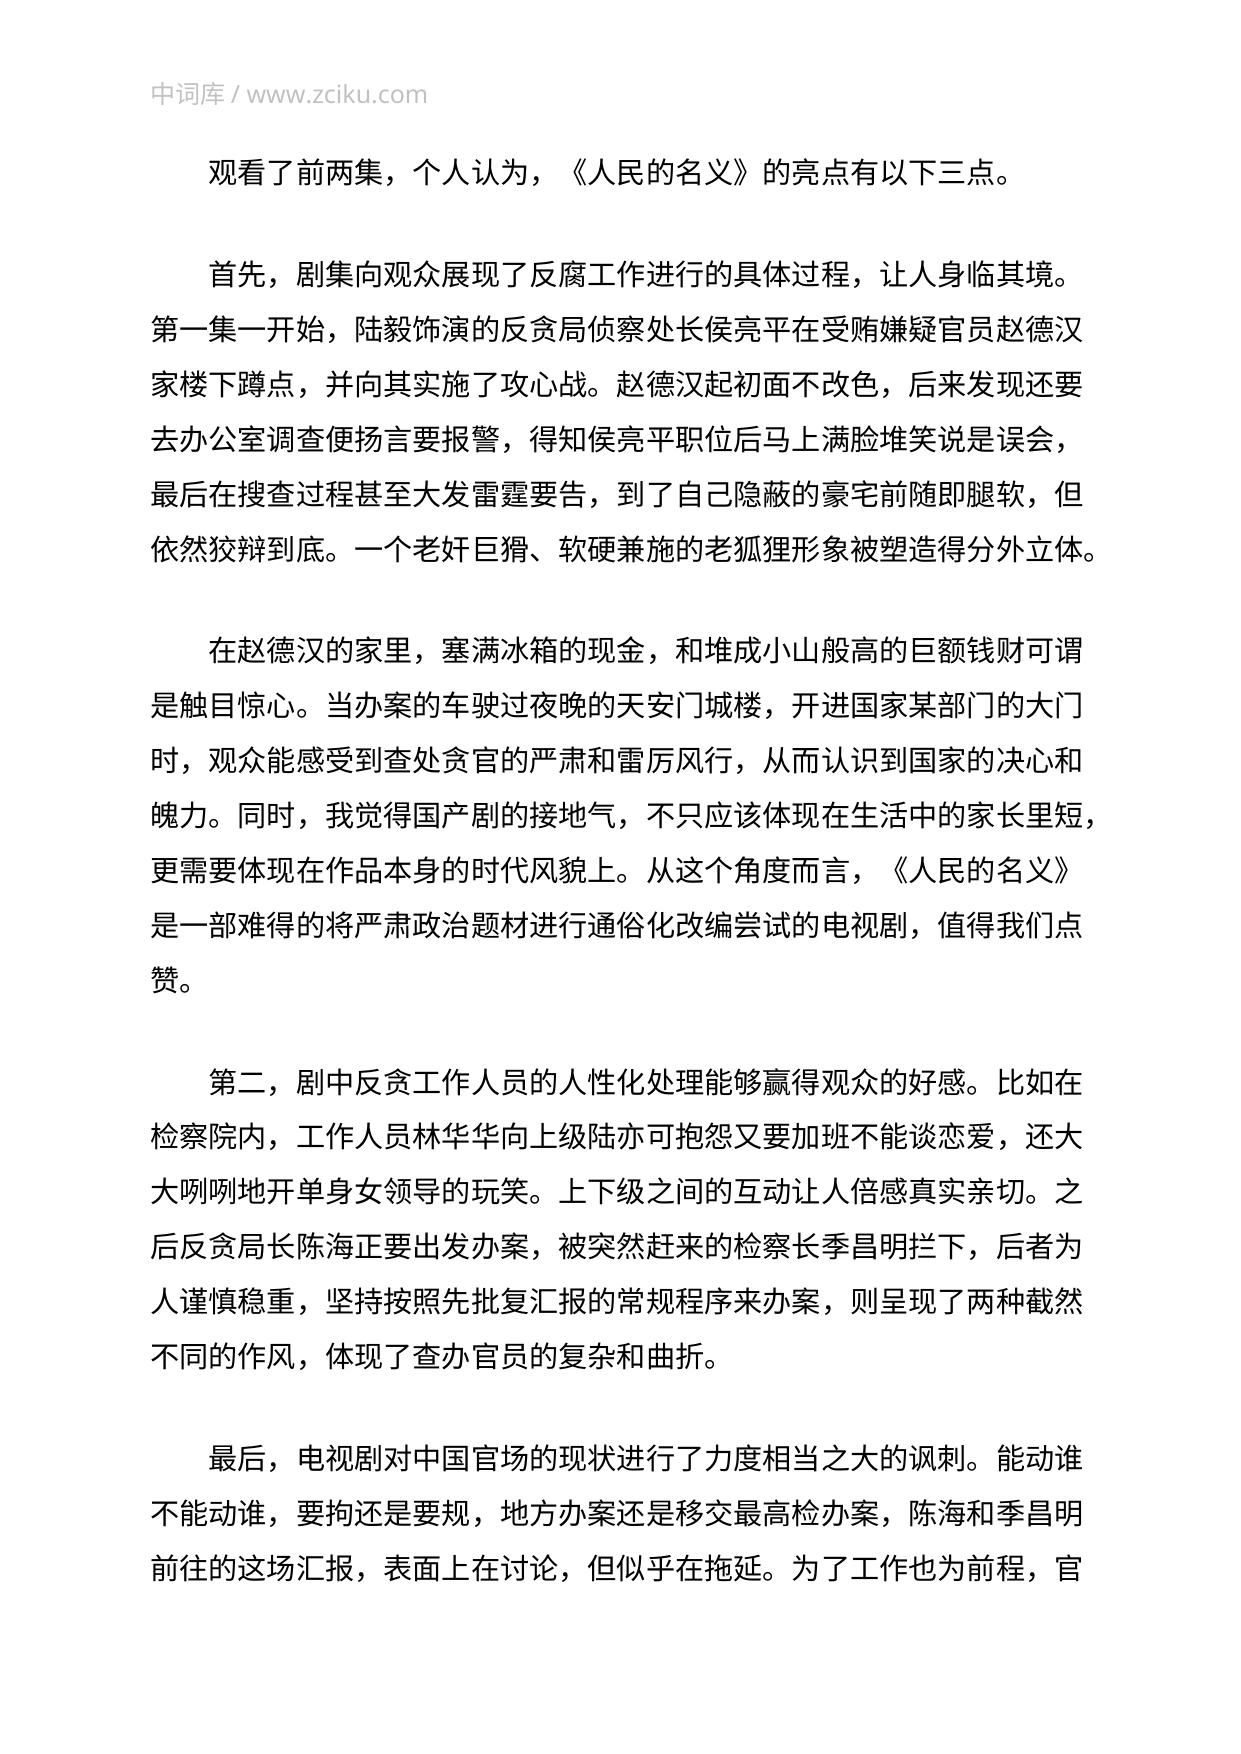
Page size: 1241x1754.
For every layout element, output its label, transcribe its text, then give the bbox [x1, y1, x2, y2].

text 在赵德汉的家里，塞满冰箱的现金，和堆成小山般高的巨额钱财可谓是触目惊心。当办案的车驶过夜晚的天安门城楼，开进国家某部门的大门时，观众能感受到查处贪官的严肃和雷厉风行，从而认识到国家的决心和魄力。同时，我觉得国产剧的接地气，不只应该体现在生活中的家长里短，更需要体现在作品本身的时代风貌上。从这个角度而言，《人民的名义》是一部难得的将严肃政治题材进行通俗化改编尝试的电视剧，值得我们点赞。 [150, 628, 1090, 1000]
text 观看了前两集，个人认为，《人民的名义》的亮点有以下三点。 [150, 150, 1090, 192]
text 第二，剧中反贪工作人员的人性化处理能够赢得观众的好感。比如在检察院内，工作人员林华华向上级陆亦可抱怨又要加班不能谈恋爱，还大大咧咧地开单身女领导的玩笑。上下级之间的互动让人倍感真实亲切。之后反贪局长陈海正要出发办案，被突然赶来的检察长季昌明拦下，后者为人谨慎稳重，坚持按照先批复汇报的常规程序来办案，则呈现了两种截然不同的作风，体现了查办官员的复杂和曲折。 [150, 1059, 1090, 1376]
text 首先，剧集向观众展现了反腐工作进行的具体过程，让人身临其境。第一集一开始，陆毅饰演的反贪局侦察处长侯亮平在受贿嫌疑官员赵德汉家楼下蹲点，并向其实施了攻心战。赵德汉起初面不改色，后来发现还要去办公室调查便扬言要报警，得知侯亮平职位后马上满脸堆笑说是误会，最后在搜查过程甚至大发雷霆要告，到了自己隐蔽的豪宅前随即腿软，但依然狡辩到底。一个老奸巨猾、软硬兼施的老狐狸形象被塑造得分外立体。 [150, 252, 1090, 568]
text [150, 1435, 1090, 1587]
